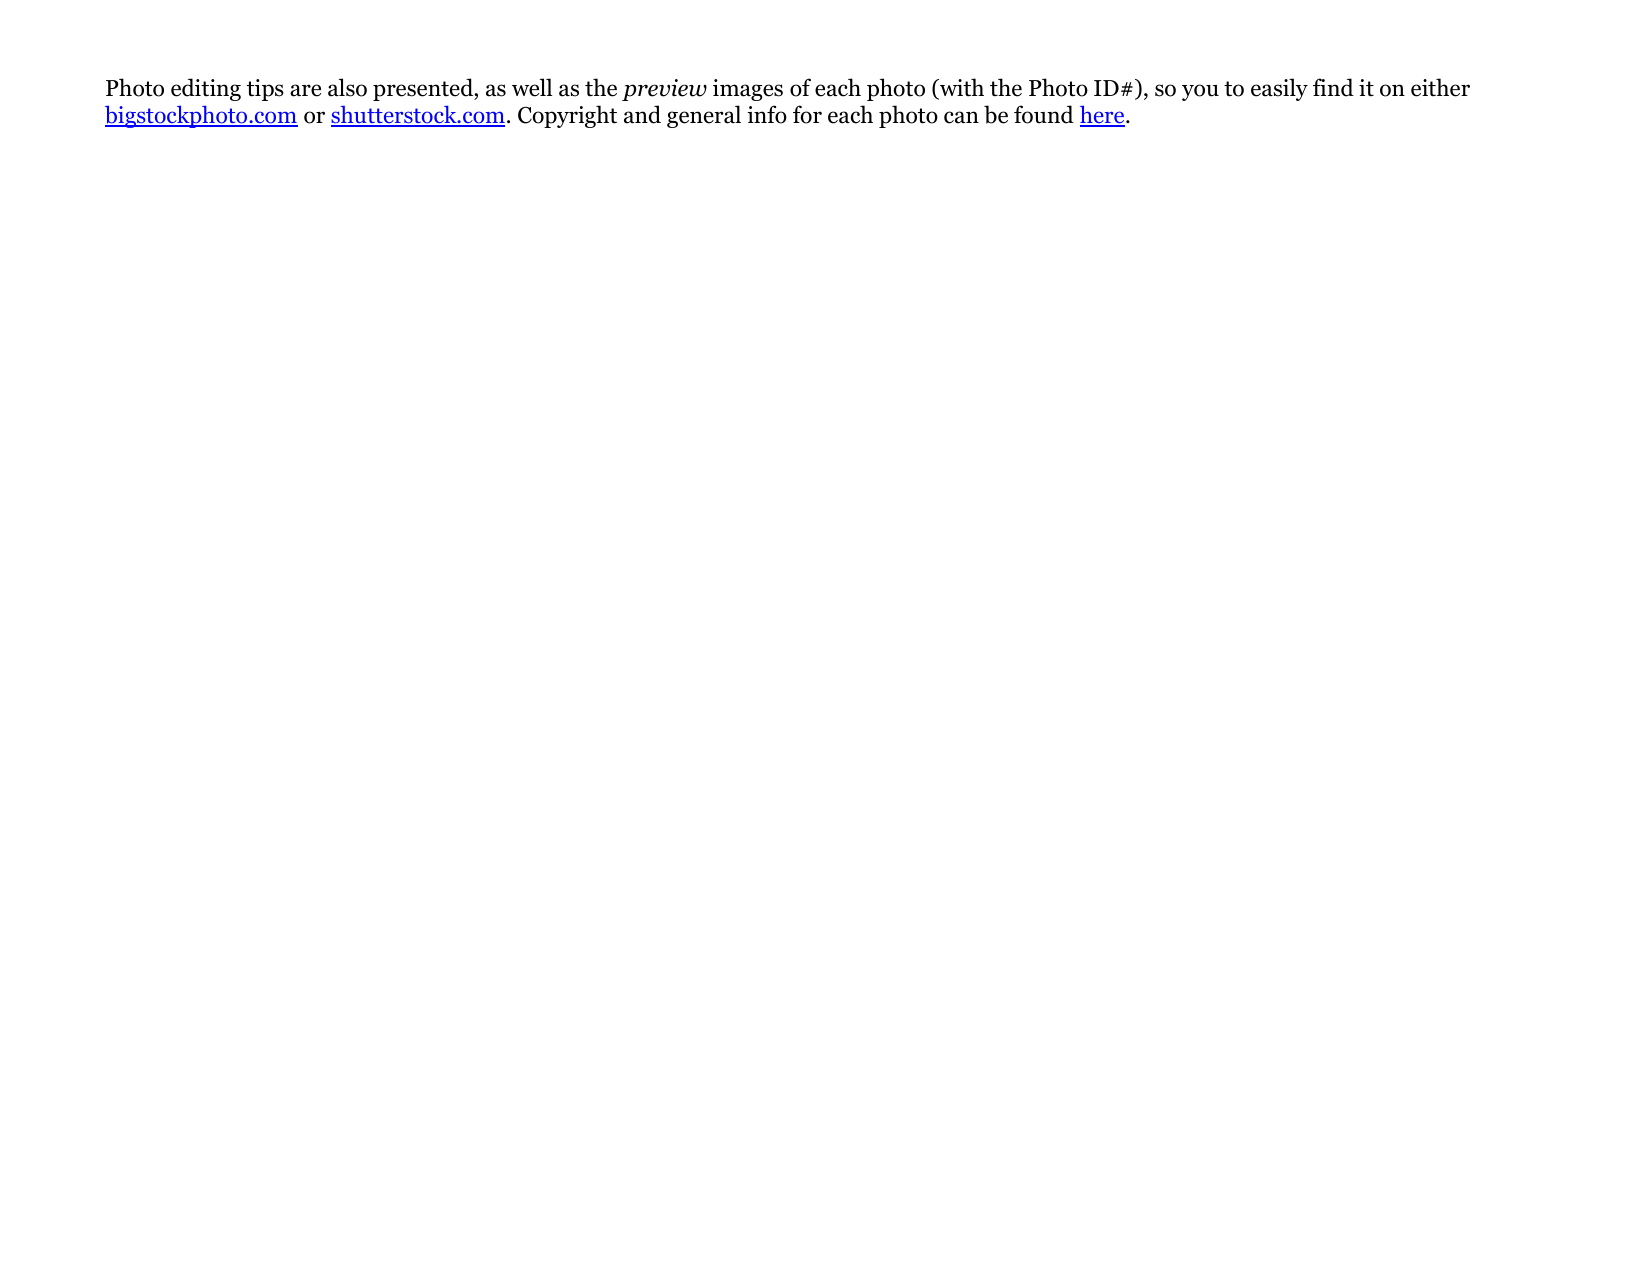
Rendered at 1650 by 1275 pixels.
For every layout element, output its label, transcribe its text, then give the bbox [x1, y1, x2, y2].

text Photo editing tips are also presented, as well as the preview images of each photo (with the Photo ID#), so you to easily find it on either bigstockphoto.com or shutterstock.com. Copyright and general info for each photo can be found here. [105, 75, 1575, 129]
